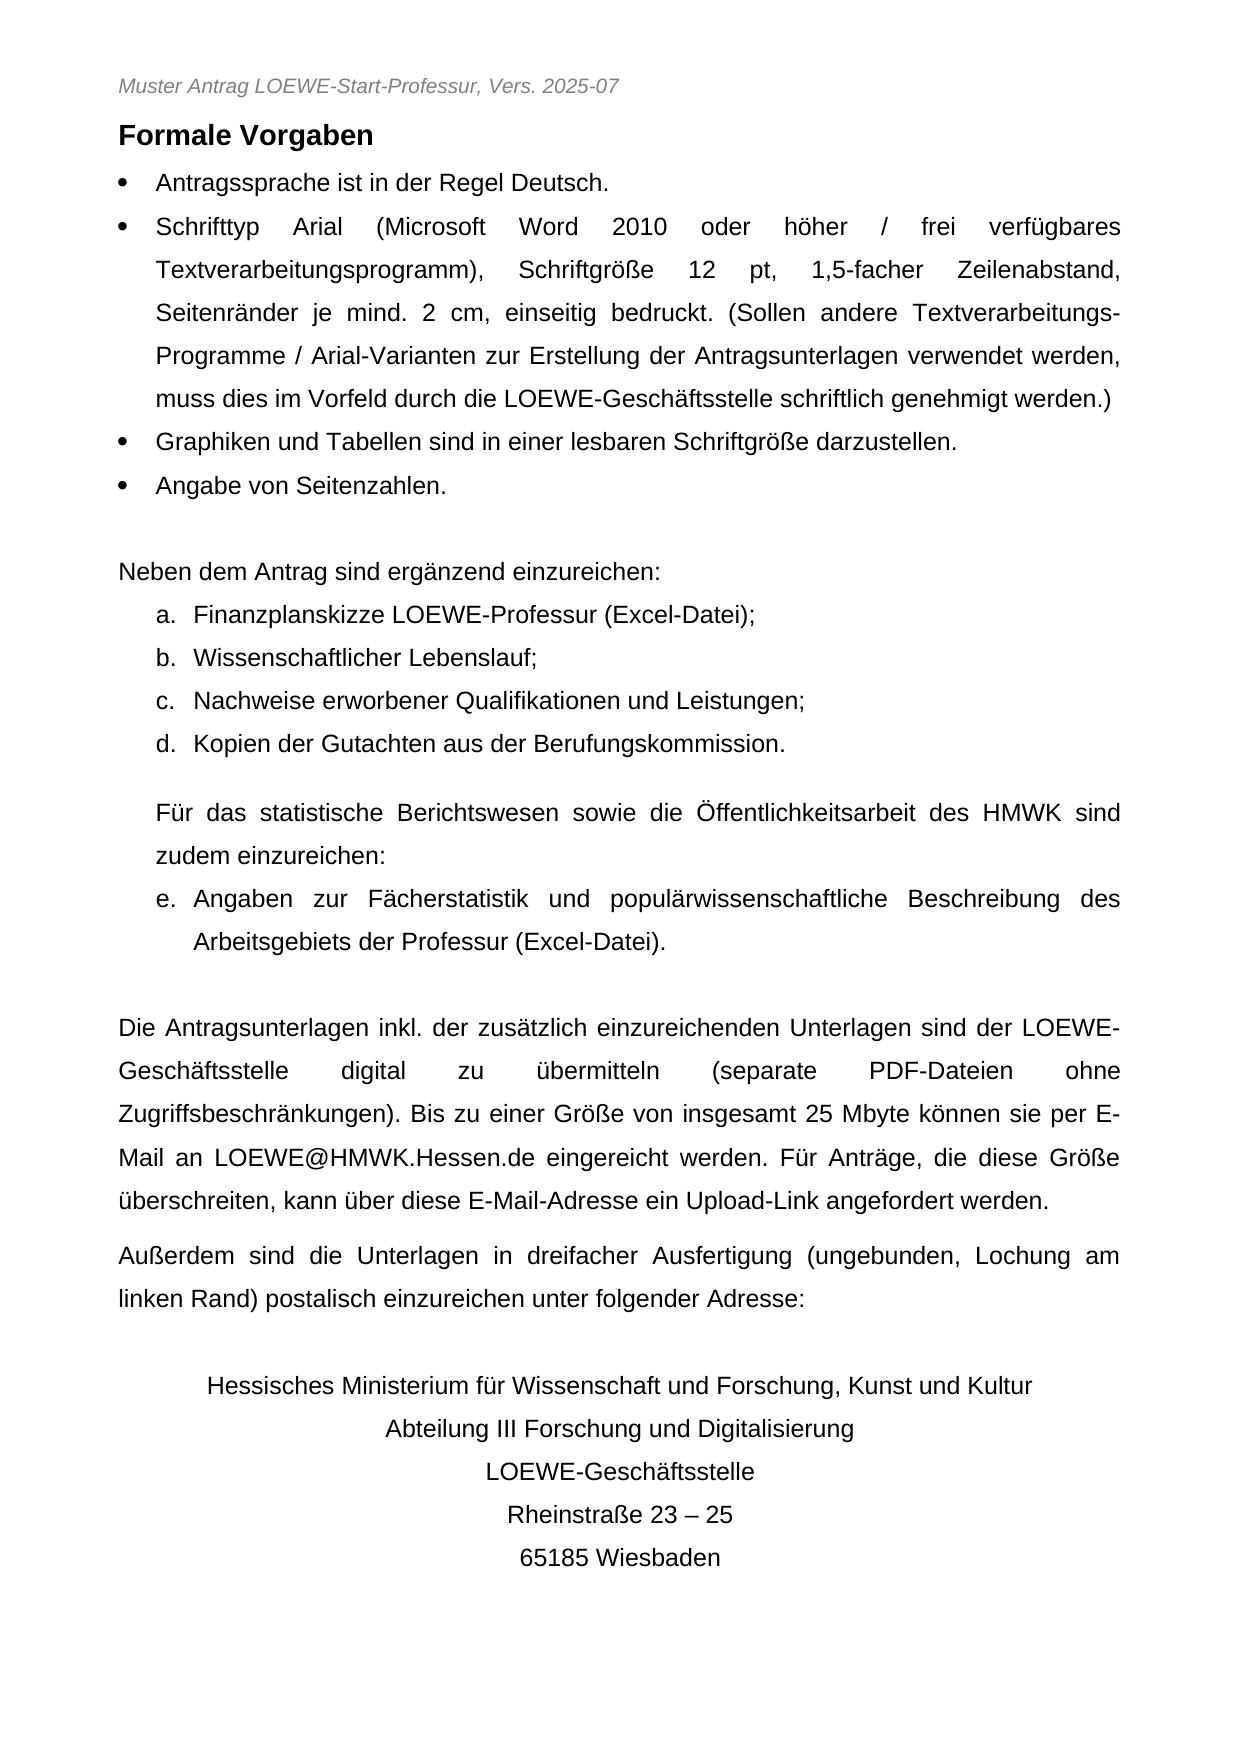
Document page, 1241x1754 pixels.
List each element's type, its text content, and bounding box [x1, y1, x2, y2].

text Rheinstraße 23 – 25 [118, 1500, 1122, 1529]
text Antragssprache ist in der Regel Deutsch. [118, 168, 1122, 197]
text Formale Vorgaben [118, 118, 1122, 152]
text Abteilung III Forschung und Digitalisierung [118, 1414, 1122, 1443]
text Graphiken und Tabellen sind in einer lesbaren Schriftgröße darzustellen. [118, 427, 1122, 456]
text Angabe von Seitenzahlen. [118, 471, 1122, 499]
list Angaben zur Fächerstatistik und populärwissenschaftliche Beschreibung des Arbeitsgebiets der Professur (Excel-Datei). [156, 884, 1122, 956]
list Kopien der Gutachten aus der Berufungskommission. [156, 729, 1122, 758]
list Nachweise erworbener Qualifikationen und Leistungen; [156, 686, 1122, 715]
text Schrifttyp Arial (Microsoft Word 2010 oder höher / frei verfügbares Textverarbeitungsprogramm), Schriftgröße 12 pt, 1,5-facher Zeilenabstand, Seitenränder je mind. 2 cm, einseitig bedruckt. (Sollen andere Textverarbeitungs-Programme / Arial-Varianten zur Erstellung der Antragsunterlagen verwendet werden, muss dies im Vorfeld durch die LOEWE-Geschäftsstelle schriftlich genehmigt werden.) [118, 212, 1122, 413]
list Die Antragsunterlagen inkl. der zusätzlich einzureichenden Unterlagen sind der LOEWE-Geschäftsstelle digital zu übermitteln (separate PDF-Dateien ohne Zugriffsbeschränkungen). Bis zu einer Größe von insgesamt 25 Mbyte können sie per E-Mail an LOEWE@HMWK.Hessen.de eingereicht werden. Für Anträge, die diese Größe überschreiten, kann über diese E-Mail-Adresse ein Upload-Link angefordert werden. [118, 1013, 1122, 1214]
list Wissenschaftlicher Lebenslauf; [156, 643, 1122, 672]
text LOEWE-Geschäftsstelle [118, 1457, 1122, 1486]
list Neben dem Antrag sind ergänzend einzureichen: [118, 557, 1122, 586]
list Außerdem sind die Unterlagen in dreifacher Ausfertigung (ungebunden, Lochung am linken Rand) postalisch einzureichen unter folgender Adresse: [118, 1241, 1122, 1313]
text Hessisches Ministerium für Wissenschaft und Forschung, Kunst und Kultur [118, 1371, 1122, 1399]
list Finanzplanskizze LOEWE-Professur (Excel-Datei); [156, 600, 1122, 629]
text 65185 Wiesbaden [118, 1543, 1122, 1572]
list Für das statistische Berichtswesen sowie die Öffentlichkeitsarbeit des HMWK sind zudem einzureichen: [155, 798, 1122, 869]
